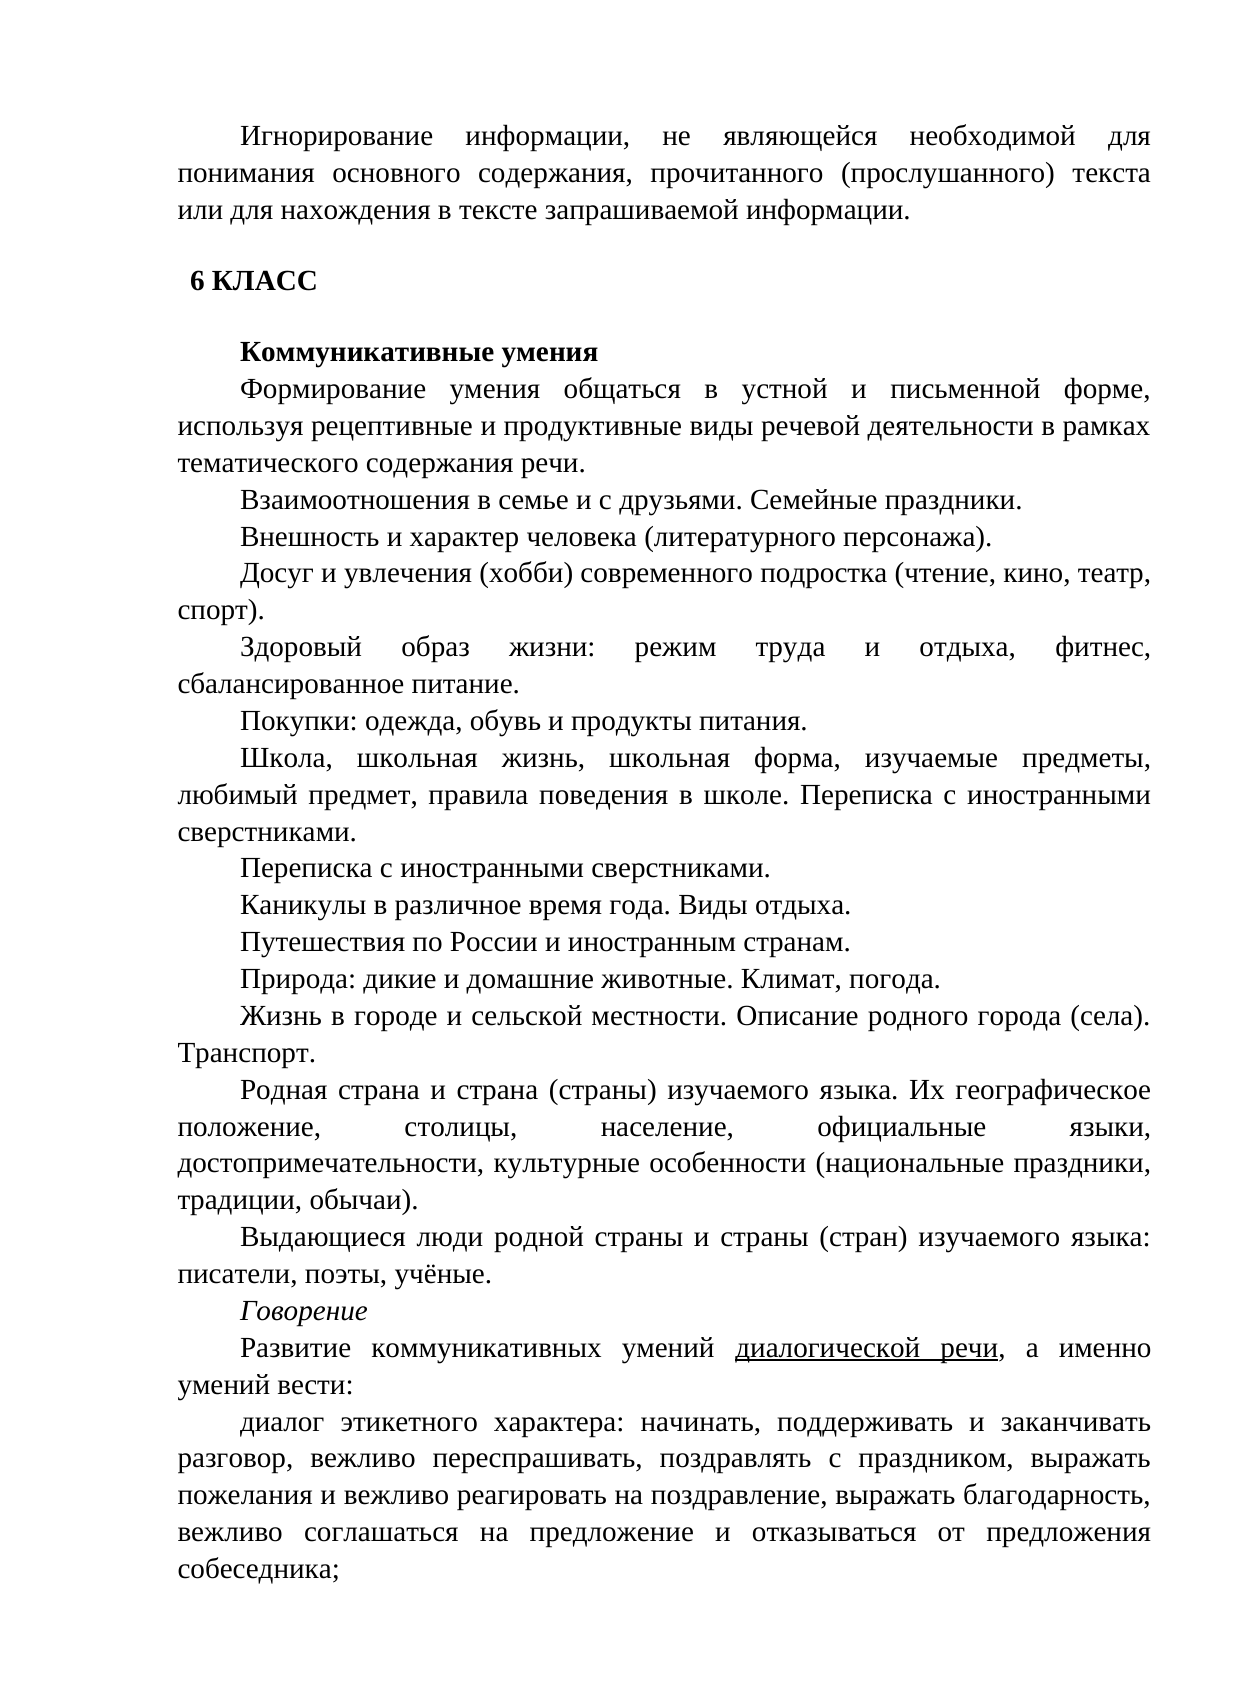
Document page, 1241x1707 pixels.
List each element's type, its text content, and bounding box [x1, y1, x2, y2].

text 6 КЛАСС [190, 263, 1152, 297]
text Здоровый образ жизни: режим труда и отдыха, фитнес, сбалансированное питание. [177, 629, 1152, 700]
text Развитие коммуникативных умений диалогической речи, а именно умений вести: [177, 1330, 1152, 1400]
text Природа: дикие и домашние животные. Климат, погода. [177, 961, 1152, 995]
text Переписка с иностранными сверстниками. [177, 851, 1152, 884]
text Путешествия по России и иностранным странам. [177, 924, 1152, 958]
text Родная страна и страна (страны) изучаемого языка. Их географическое положение, столицы, население, официальные языки, достопримечательности, культурные особенности (национальные праздники, традиции, обычаи). [177, 1072, 1152, 1216]
text диалог этикетного характера: начинать, поддерживать и заканчивать разговор, вежливо переспрашивать, поздравлять с праздником, выражать пожелания и вежливо реагировать на поздравление, выражать благодарность, вежливо соглашаться на предложение и отказываться от предложения собеседника; [177, 1404, 1152, 1585]
text Школа, школьная жизнь, школьная форма, изучаемые предметы, любимый предмет, правила поведения в школе. Переписка с иностранными сверстниками. [177, 740, 1152, 847]
text Формирование умения общаться в устной и письменной форме, используя рецептивные и продуктивные виды речевой деятельности в рамках тематического содержания речи. [177, 371, 1152, 478]
text Покупки: одежда, обувь и продукты питания. [177, 703, 1152, 737]
text Жизнь в городе и сельской местности. Описание родного города (села). Транспорт. [177, 998, 1152, 1068]
text Внешность и характер человека (литературного персонажа). [177, 519, 1152, 552]
text Взаимоотношения в семье и с друзьями. Семейные праздники. [177, 482, 1152, 515]
text Игнорирование информации, не являющейся необходимой для понимания основного содержания, прочитанного (прослушанного) текста или для нахождения в тексте запрашиваемой информации. [177, 118, 1152, 225]
text Говорение [177, 1293, 1152, 1327]
text Каникулы в различное время года. Виды отдыха. [177, 887, 1152, 921]
text Досуг и увлечения (хобби) современного подростка (чтение, кино, театр, спорт). [177, 556, 1152, 626]
text Выдающиеся люди родной страны и страны (стран) изучаемого языка: писатели, поэты, учёные. [177, 1219, 1152, 1290]
text Коммуникативные умения [177, 334, 1152, 368]
